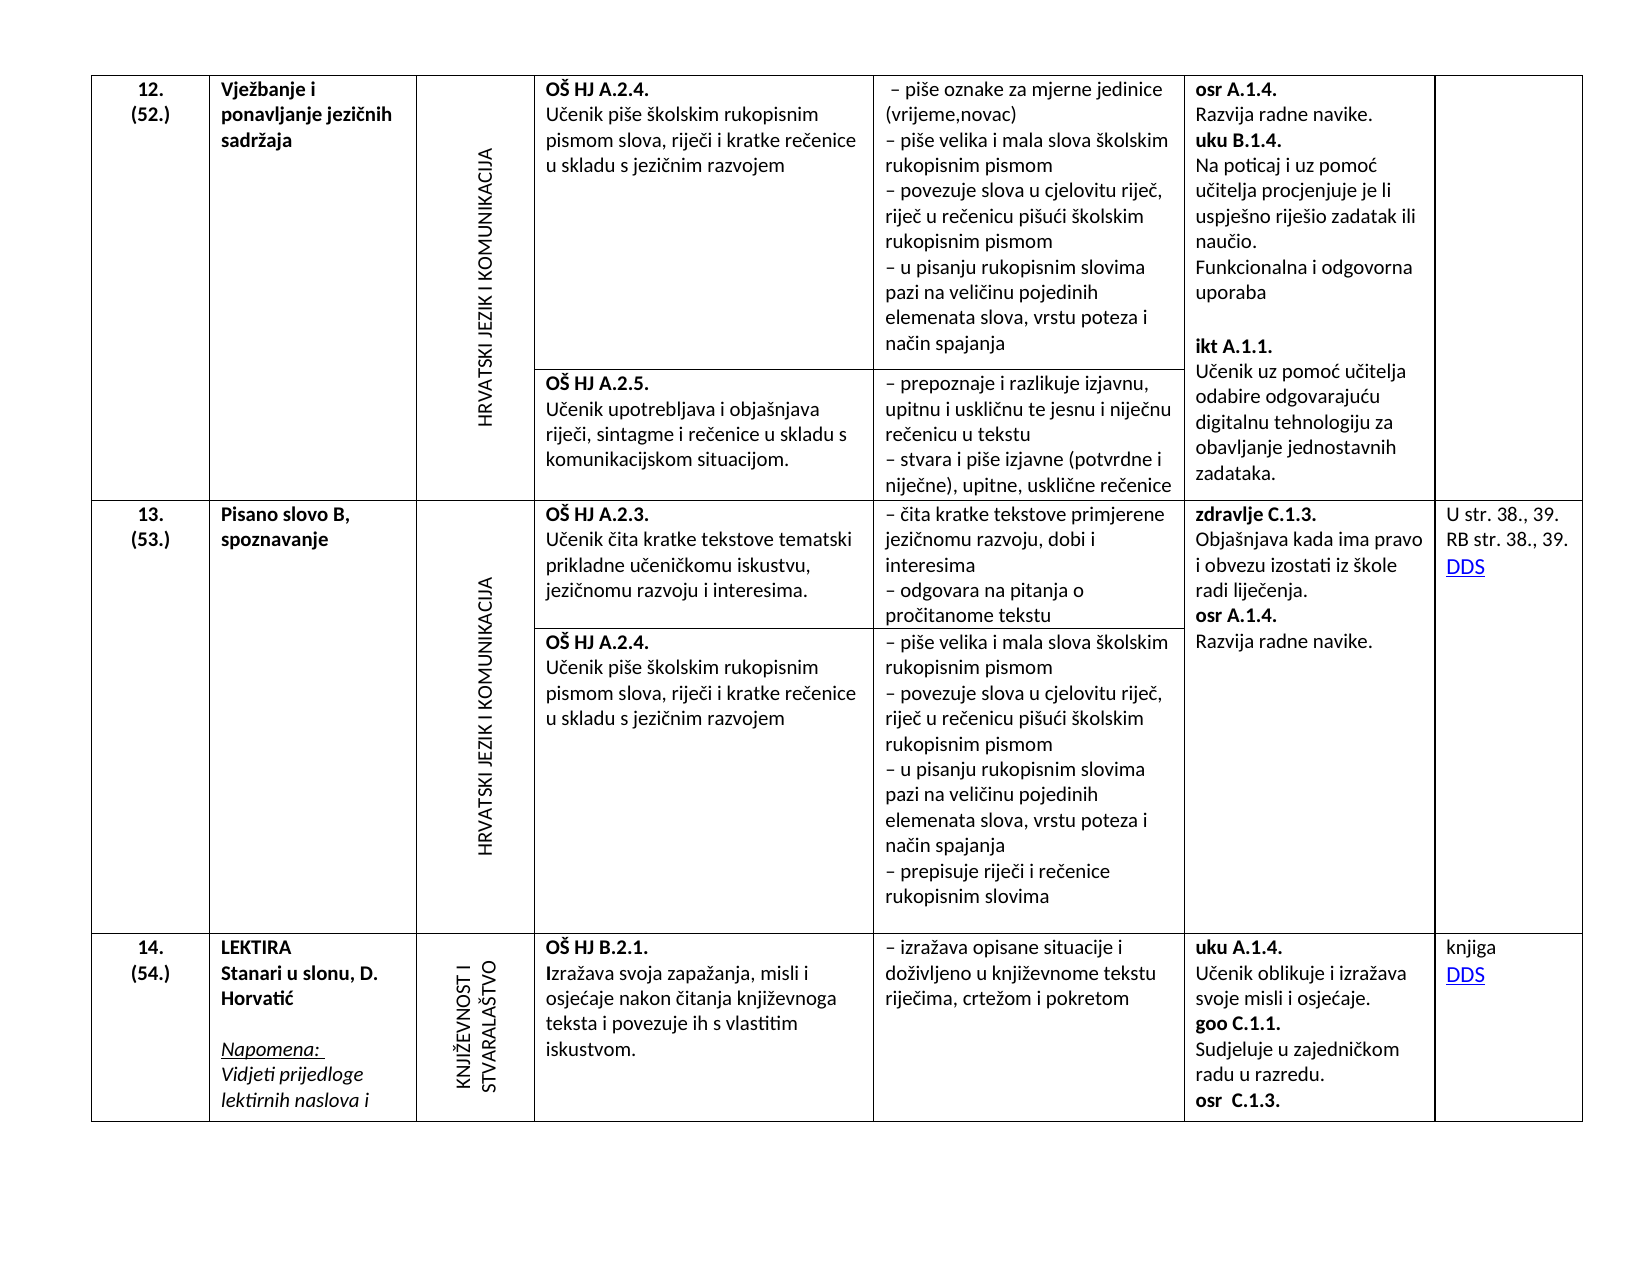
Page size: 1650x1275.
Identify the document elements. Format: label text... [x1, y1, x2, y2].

table_cell U str. 38., 39. RB str. 38., 39. DDS [1436, 501, 1582, 933]
table_cell – piše oznake za mjerne jedinice (vrijeme,novac) – piše velika i mala slova školskim rukopisnim pismom – povezuje slova u cjelovitu riječ, riječ u rečenicu pišući školskim rukopisnim pismom – u pisanju rukopisnim slovima pazi na veličinu pojedinih elemenata slova, vrstu poteza i način spajanja [874, 76, 1184, 369]
table_cell OŠ HJ A.2.3. Učenik čita kratke tekstove tematski prikladne učeničkomu iskustvu, jezičnomu razvoju i interesima. [535, 501, 873, 628]
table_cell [417, 76, 534, 500]
table_cell knjiga DDS [1436, 934, 1582, 1121]
table_cell Pisano slovo B, spoznavanje [210, 501, 416, 933]
table_cell HRVATSKI JEZIK I KOMUNIKACIJA [417, 501, 534, 933]
table_cell – prepoznaje i razlikuje izjavnu, upitnu i uskličnu te jesnu i niječnu rečenicu u tekstu – stvara i piše izjavne (potvrdne i niječne), upitne, usklične rečenice [874, 370, 1184, 500]
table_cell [417, 934, 534, 1121]
table_cell 13. (53.) [92, 501, 209, 933]
table_cell OŠ HJ A.2.4. Učenik piše školskim rukopisnim pismom slova, riječi i kratke rečenice u skladu s jezičnim razvojem [535, 76, 873, 369]
table_cell Vježbanje i ponavljanje jezičnih sadržaja [210, 76, 416, 500]
table_cell osr A.1.4. Razvija radne navike. uku B.1.4. Na poticaj i uz pomoć učitelja procjenjuje je li uspješno riješio zadatak ili naučio. Funkcionalna i odgovorna uporaba ikt A.1.1. Učenik uz pomoć učitelja odabire odgovarajuću digitalnu tehnologiju za obavljanje jednostavnih zadataka. [1185, 76, 1434, 500]
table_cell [1185, 934, 1434, 1121]
table_cell – piše velika i mala slova školskim rukopisnim pismom – povezuje slova u cjelovitu riječ, riječ u rečenicu pišući školskim rukopisnim pismom – u pisanju rukopisnim slovima pazi na veličinu pojedinih elemenata slova, vrstu poteza i način spajanja – prepisuje riječi i rečenice rukopisnim slovima [874, 629, 1184, 933]
table_cell 14. (54.) [92, 934, 209, 1121]
table_cell – čita kratke tekstove primjerene jezičnomu razvoju, dobi i interesima – odgovara na pitanja o pročitanome tekstu [874, 501, 1184, 628]
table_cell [210, 934, 416, 1121]
table_cell – izražava opisane situacije i doživljeno u književnome tekstu riječima, crtežom i pokretom [874, 934, 1184, 1121]
table_cell OŠ HJ B.2.1. Izražava svoja zapažanja, misli i osjećaje nakon čitanja književnoga teksta i povezuje ih s vlastitim iskustvom. [535, 934, 873, 1121]
table_cell 12. (52.) [92, 76, 209, 500]
table_cell OŠ HJ A.2.5. Učenik upotrebljava i objašnjava riječi, sintagme i rečenice u skladu s komunikacijskom situacijom. [535, 370, 873, 500]
table_cell [1436, 76, 1582, 500]
table_cell OŠ HJ A.2.4. Učenik piše školskim rukopisnim pismom slova, riječi i kratke rečenice u skladu s jezičnim razvojem [535, 629, 873, 933]
table_cell zdravlje C.1.3. Objašnjava kada ima pravo i obvezu izostati iz škole radi liječenja. osr A.1.4. Razvija radne navike. [1185, 501, 1434, 933]
